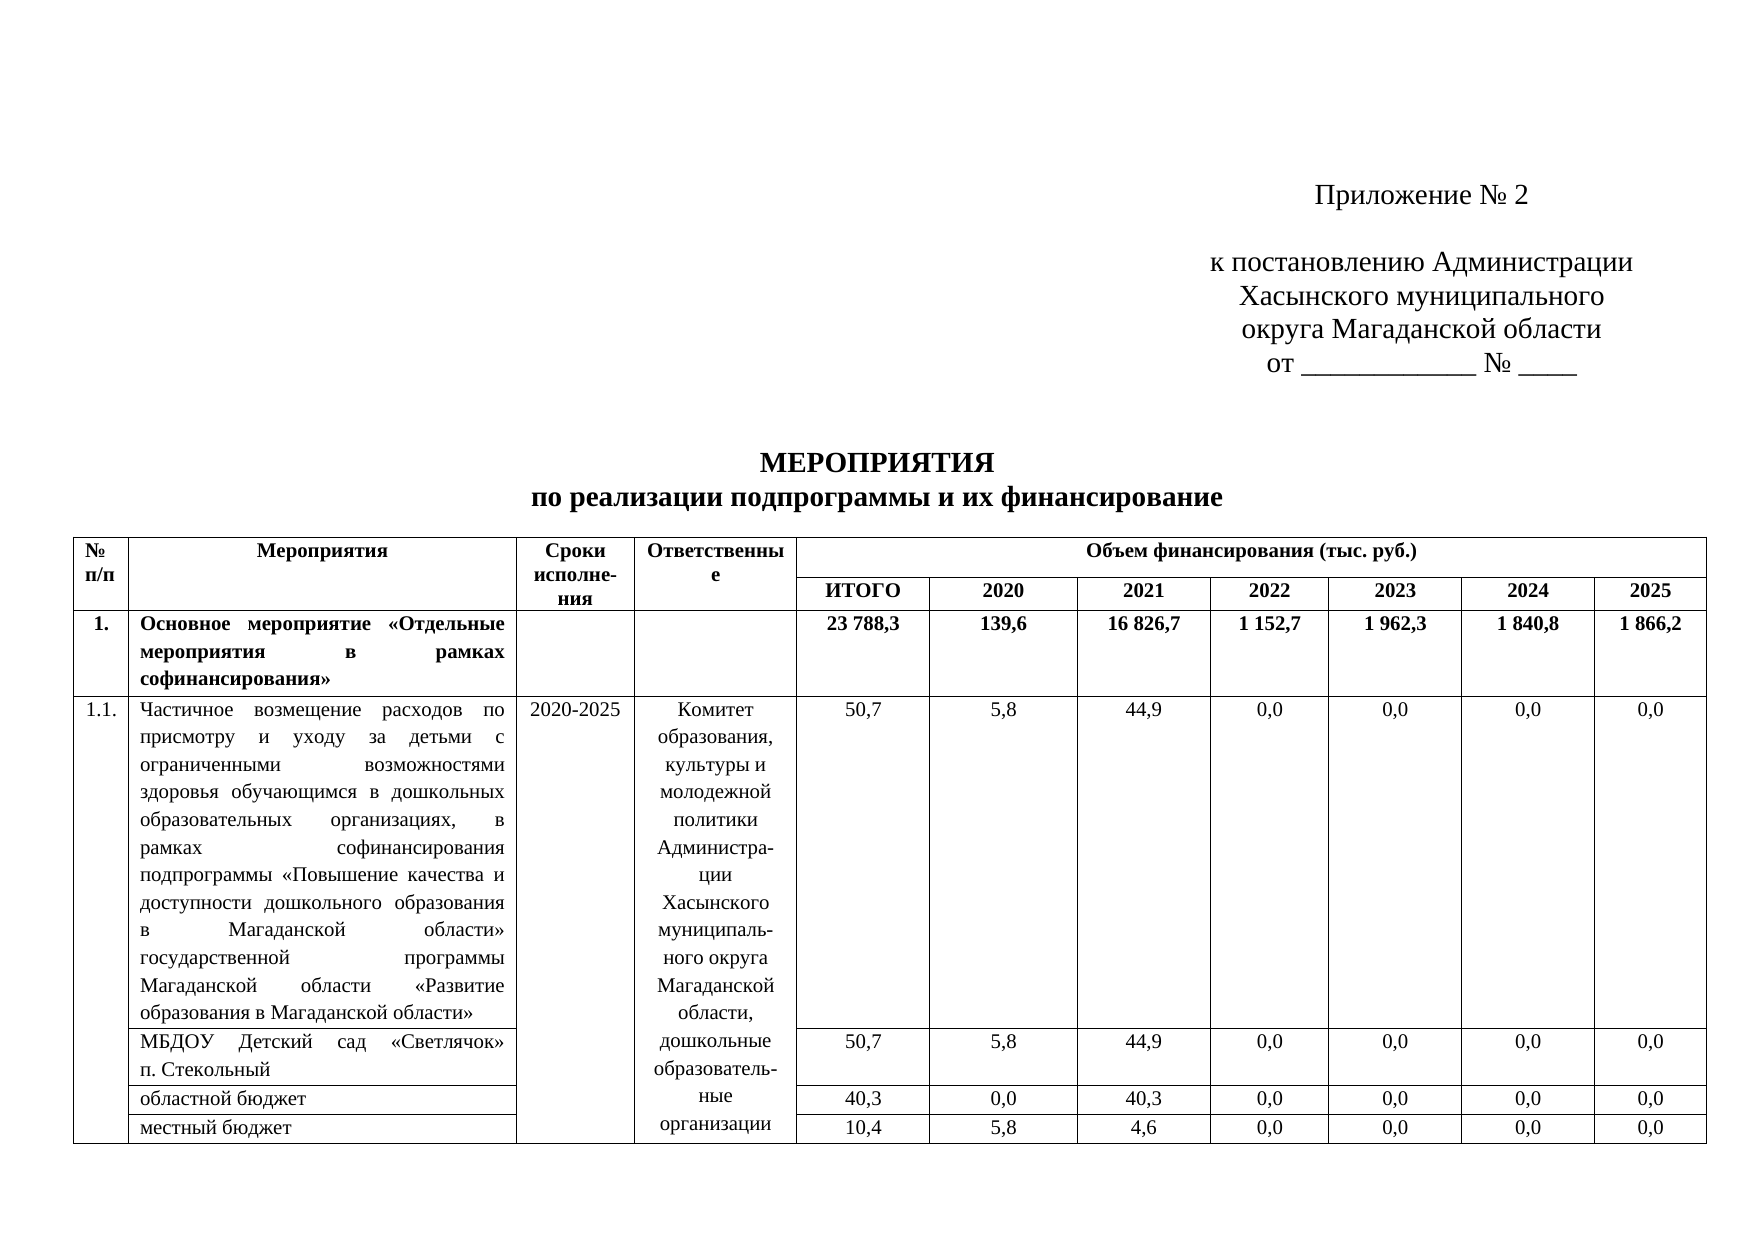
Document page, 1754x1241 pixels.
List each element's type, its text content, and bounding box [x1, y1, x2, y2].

table_header Объем финансирования (тыс. руб.) [797, 538, 1706, 577]
table_cell 50,7 [797, 697, 929, 1028]
table_cell 0,0 [1211, 1029, 1328, 1085]
table_cell 1. [74, 611, 128, 696]
table_cell 5,8 [930, 1029, 1077, 1085]
table_cell [517, 611, 634, 696]
table_cell 2020 [930, 578, 1077, 610]
table_header Ответственные [635, 538, 796, 610]
table_cell Основное мероприятие «Отдельные мероприятия в рамках софинансирования» [129, 611, 516, 696]
table_cell 23 788,3 [797, 611, 929, 696]
table_cell 1.1. [74, 697, 128, 1143]
table_header № п/п [74, 538, 128, 610]
table_cell 10,4 [797, 1115, 929, 1143]
table_cell 1 840,8 [1462, 611, 1594, 696]
table_cell 2022 [1211, 578, 1328, 610]
table_cell Частичное возмещение расходов по присмотру и уходу за детьми с ограниченными возможностями здоровья обучающимся в дошкольных образовательных организациях, в рамках софинансирования подпрограммы «Повышение качества и доступности дошкольного образования в Магаданской области» государственной программы Магаданской области «Развитие образования в Магаданской области» [129, 697, 516, 1028]
table_cell 0,0 [1595, 1086, 1706, 1114]
table_cell 0,0 [1462, 697, 1594, 1028]
table_cell 2021 [1078, 578, 1210, 610]
table_cell 1 962,3 [1329, 611, 1461, 696]
table_cell 44,9 [1078, 697, 1210, 1028]
table_cell 1 866,2 [1595, 611, 1706, 696]
table_cell 0,0 [1329, 1086, 1461, 1114]
table_cell 0,0 [1329, 697, 1461, 1028]
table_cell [635, 697, 796, 1143]
table_cell местный бюджет [129, 1115, 516, 1143]
table_header Приложение № 2 к постановлению Администрации Хасынского муниципального округа Магаданской области от ____________ № ____ [1196, 177, 1647, 378]
table_cell 50,7 [797, 1029, 929, 1085]
table_cell 0,0 [1211, 1086, 1328, 1114]
table_cell 44,9 [1078, 1029, 1210, 1085]
table_cell 0,0 [1329, 1115, 1461, 1143]
table_cell 0,0 [1462, 1115, 1594, 1143]
table_cell 0,0 [1595, 697, 1706, 1028]
table_cell 16 826,7 [1078, 611, 1210, 696]
table_cell 0,0 [1595, 1115, 1706, 1143]
table_cell 5,8 [930, 697, 1077, 1028]
table_cell 2023 [1329, 578, 1461, 610]
table_cell 0,0 [1595, 1029, 1706, 1085]
table_cell 2024 [1462, 578, 1594, 610]
table_cell 2020-2025 [517, 697, 634, 1143]
table_cell 0,0 [930, 1086, 1077, 1114]
table_cell 139,6 [930, 611, 1077, 696]
table_cell 40,3 [797, 1086, 929, 1114]
table_cell 1 152,7 [1211, 611, 1328, 696]
table_cell областной бюджет [129, 1086, 516, 1114]
table_cell 0,0 [1211, 697, 1328, 1028]
table_cell 5,8 [930, 1115, 1077, 1143]
table_cell 0,0 [1211, 1115, 1328, 1143]
table_cell ИТОГО [797, 578, 929, 610]
table_cell 0,0 [1462, 1086, 1594, 1114]
table_cell 0,0 [1329, 1029, 1461, 1085]
text МЕРОПРИЯТИЯ [118, 446, 1636, 479]
table_cell 0,0 [1462, 1029, 1594, 1085]
table_cell 2025 [1595, 578, 1706, 610]
table_cell 4,6 [1078, 1115, 1210, 1143]
table_header Мероприятия [129, 538, 516, 610]
text по реализации подпрограммы и их финансирование [118, 479, 1636, 513]
table_cell 40,3 [1078, 1086, 1210, 1114]
table_cell МБДОУ Детский сад «Светлячок» п. Стекольный [129, 1029, 516, 1085]
table_cell [635, 611, 796, 696]
table_header Сроки исполне-ния [517, 538, 634, 610]
